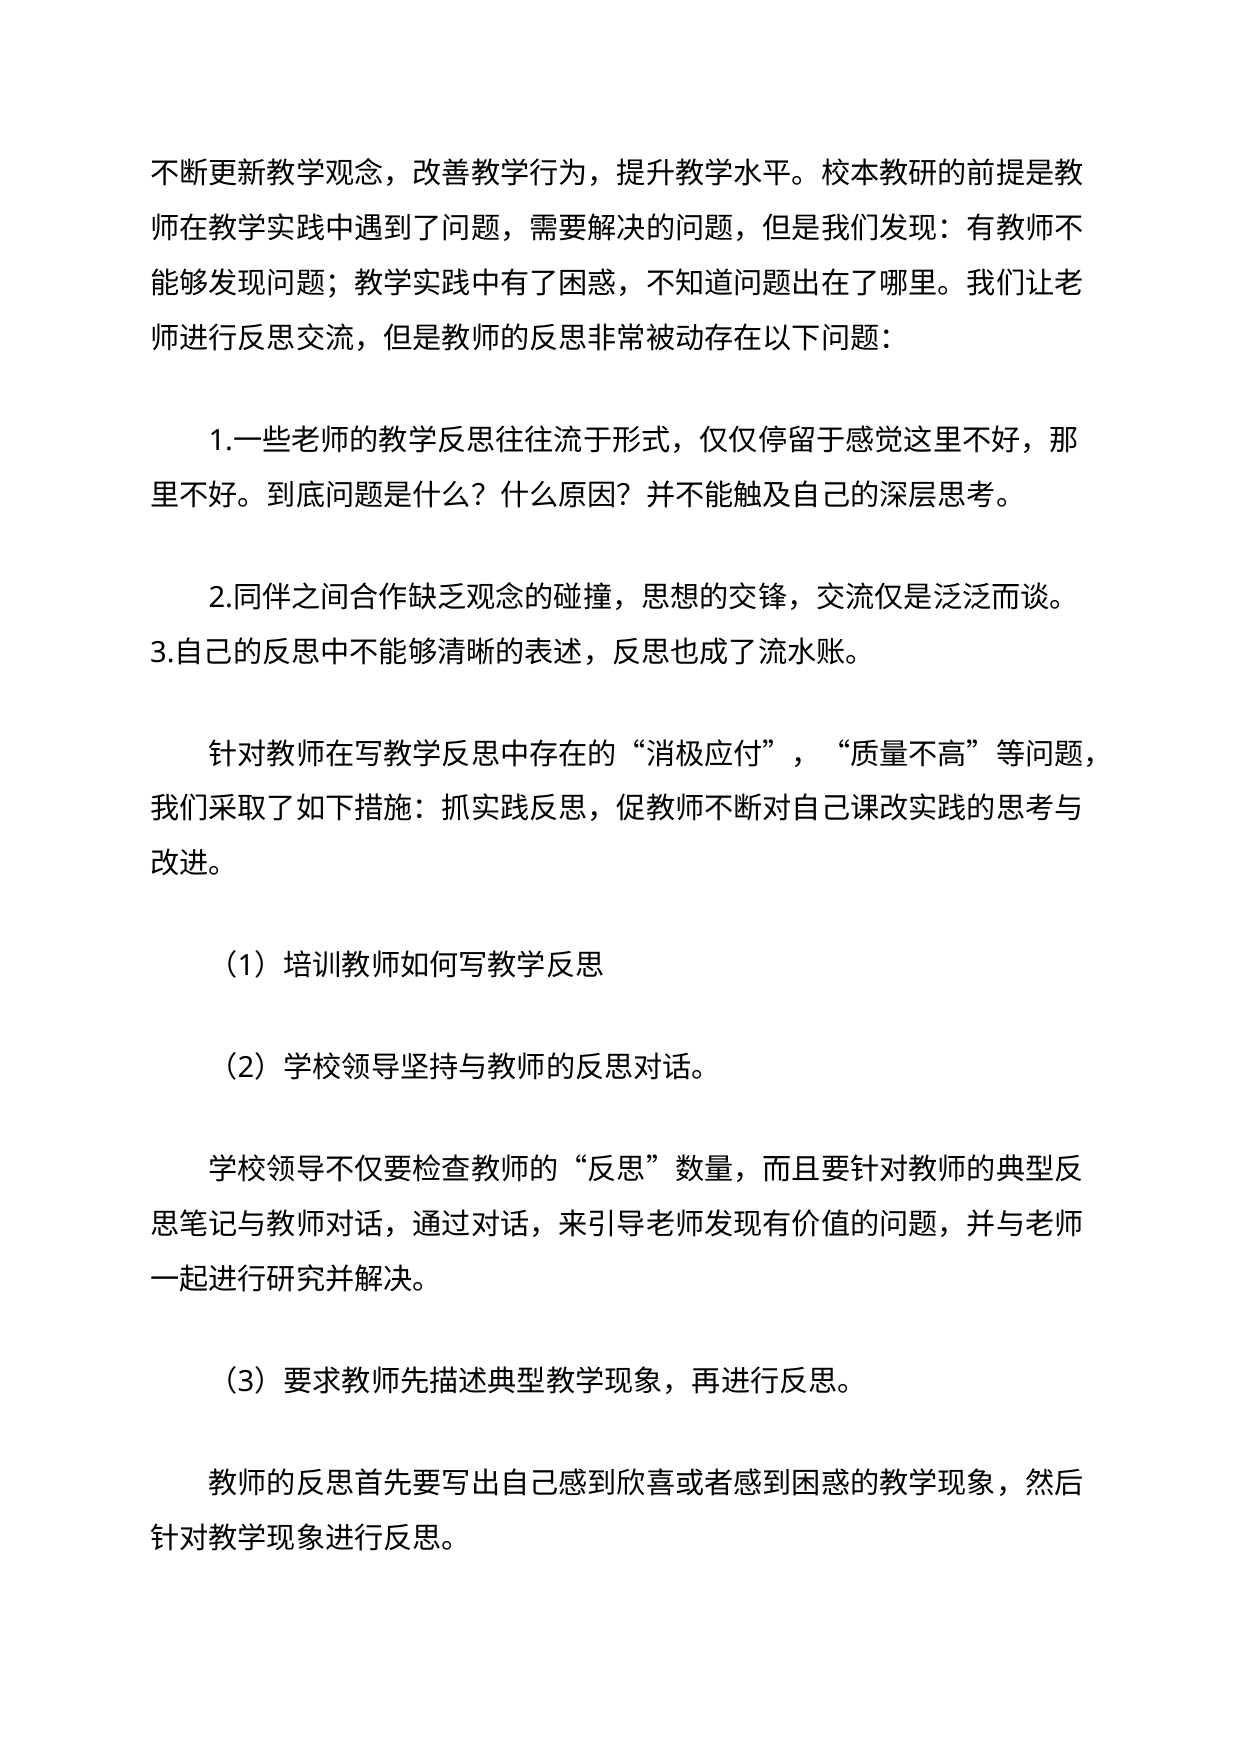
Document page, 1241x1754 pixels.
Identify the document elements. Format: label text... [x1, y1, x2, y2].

text 1.一些老师的教学反思往往流于形式，仅仅停留于感觉这里不好，那里不好。到底问题是什么？什么原因？并不能触及自己的深层思考。 [150, 416, 1090, 514]
text （1）培训教师如何写教学反思 [150, 942, 1090, 984]
text 教师的反思首先要写出自己感到欣喜或者感到困惑的教学现象，然后针对教学现象进行反思。 [150, 1459, 1090, 1556]
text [150, 150, 1090, 357]
text （3）要求教师先描述典型教学现象，再进行反思。 [150, 1357, 1090, 1400]
text 2.同伴之间合作缺乏观念的碰撞，思想的交锋，交流仅是泛泛而谈。3.自己的反思中不能够清晰的表述，反思也成了流水账。 [150, 573, 1090, 671]
text 针对教师在写教学反思中存在的“消极应付”，“质量不高”等问题，我们采取了如下措施：抓实践反思，促教师不断对自己课改实践的思考与改进。 [150, 730, 1090, 882]
text （2）学校领导坚持与教师的反思对话。 [150, 1044, 1090, 1086]
text 学校领导不仅要检查教师的“反思”数量，而且要针对教师的典型反思笔记与教师对话，通过对话，来引导老师发现有价值的问题，并与老师一起进行研究并解决。 [150, 1146, 1090, 1298]
